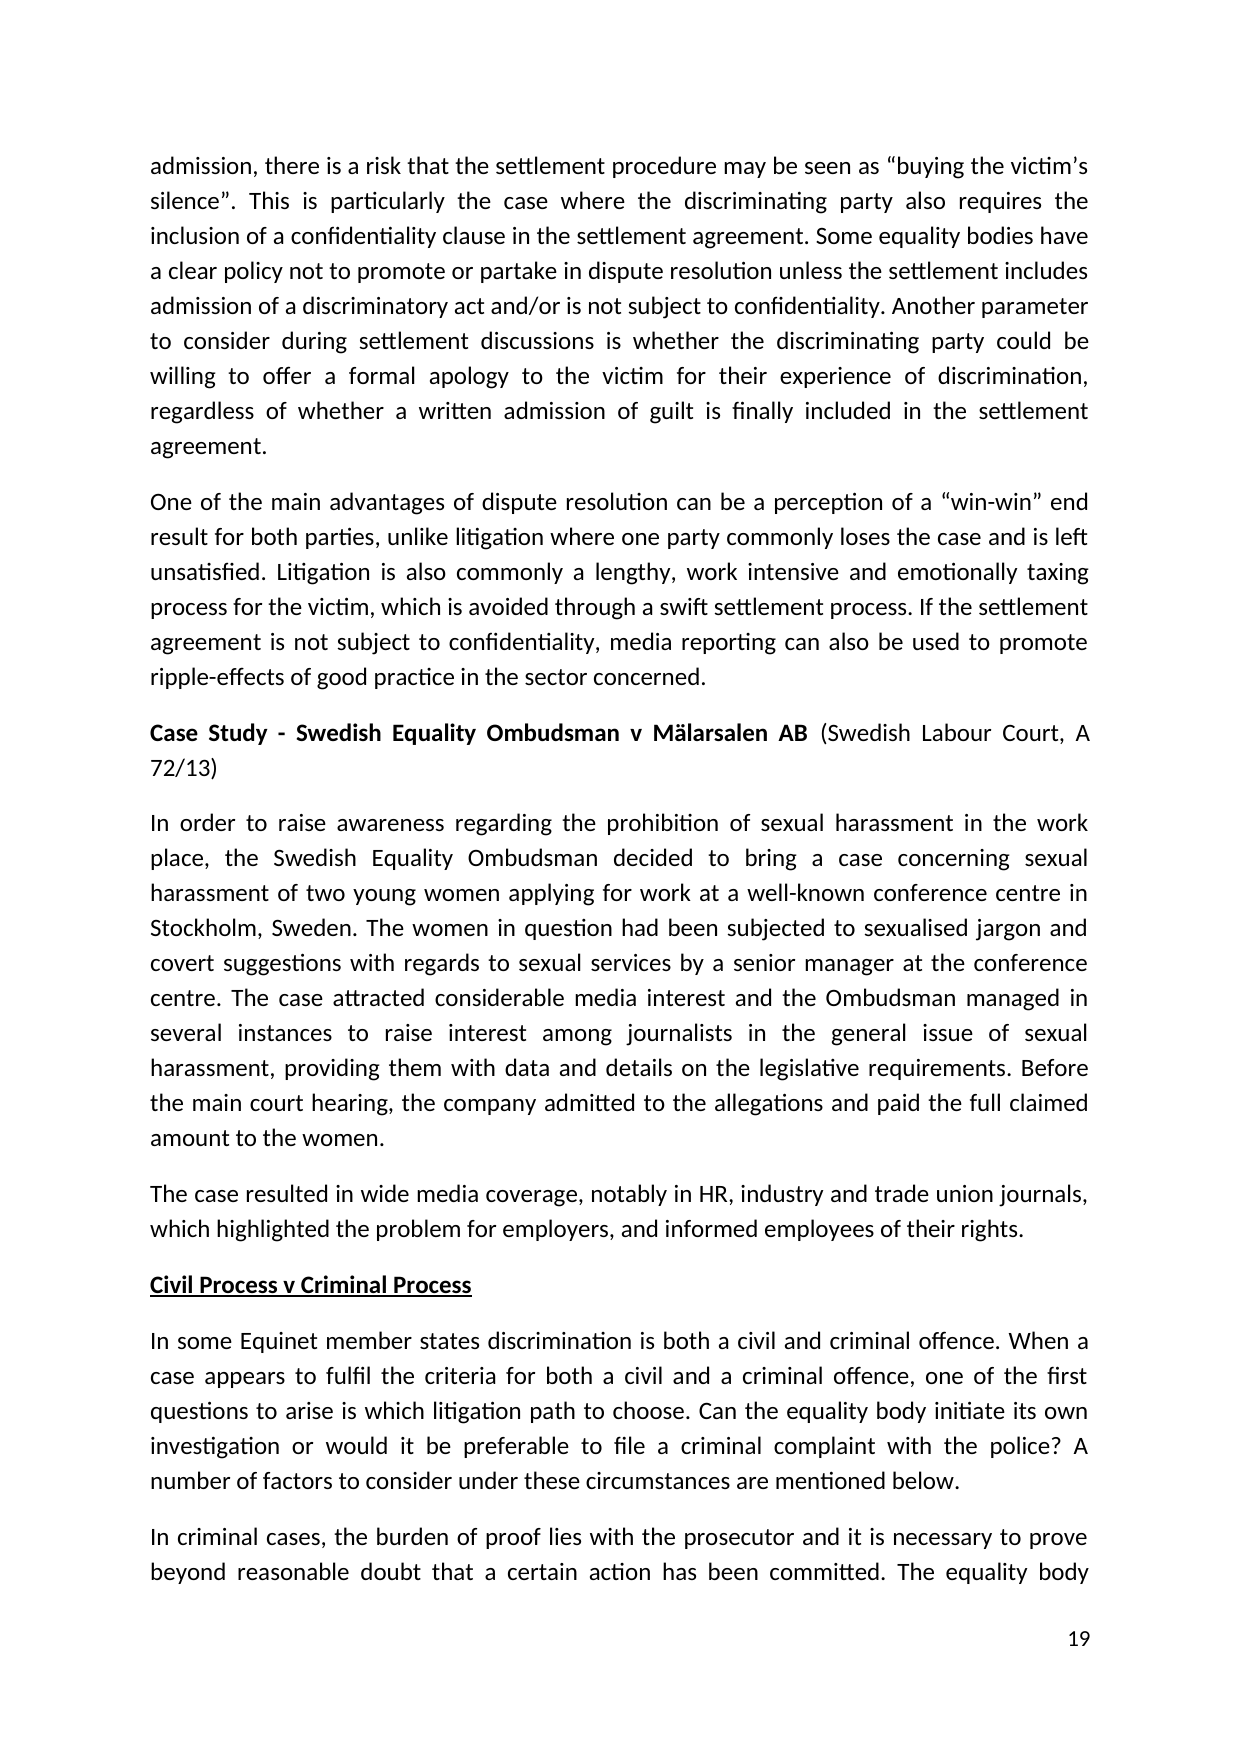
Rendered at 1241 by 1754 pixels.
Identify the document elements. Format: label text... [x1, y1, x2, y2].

text Case Study - Swedish Equality Ombudsman v Mälarsalen AB (Swedish Labour Court, A 72/13) [150, 717, 1090, 782]
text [150, 150, 1090, 461]
text One of the main advantages of dispute resolution can be a perception of a “win-win” end result for both parties, unlike litigation where one party commonly loses the case and is left unsatisfied. Litigation is also commonly a lengthy, work intensive and emotionally taxing process for the victim, which is avoided through a swift settlement process. If the settlement agreement is not subject to confidentiality, media reporting can also be used to promote ripple-effects of good practice in the sector concerned. [150, 486, 1090, 691]
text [150, 1521, 1090, 1586]
text In some Equinet member states discrimination is both a civil and criminal offence. When a case appears to fulfil the criteria for both a civil and a criminal offence, one of the first questions to arise is which litigation path to choose. Can the equality body initiate its own investigation or would it be preferable to file a criminal complaint with the police? A number of factors to consider under these circumstances are mentioned below. [150, 1325, 1090, 1496]
text The case resulted in wide media coverage, notably in HR, industry and trade union journals, which highlighted the problem for employers, and informed employees of their rights. [150, 1178, 1090, 1244]
text Civil Process v Criminal Process [150, 1269, 1090, 1300]
text In order to raise awareness regarding the prohibition of sexual harassment in the work place, the Swedish Equality Ombudsman decided to bring a case concerning sexual harassment of two young women applying for work at a well-known conference centre in Stockholm, Sweden. The women in question had been subjected to sexualised jargon and covert suggestions with regards to sexual services by a senior manager at the conference centre. The case attracted considerable media interest and the Ombudsman managed in several instances to raise interest among journalists in the general issue of sexual harassment, providing them with data and details on the legislative requirements. Before the main court hearing, the company admitted to the allegations and paid the full claimed amount to the women. [150, 807, 1090, 1153]
